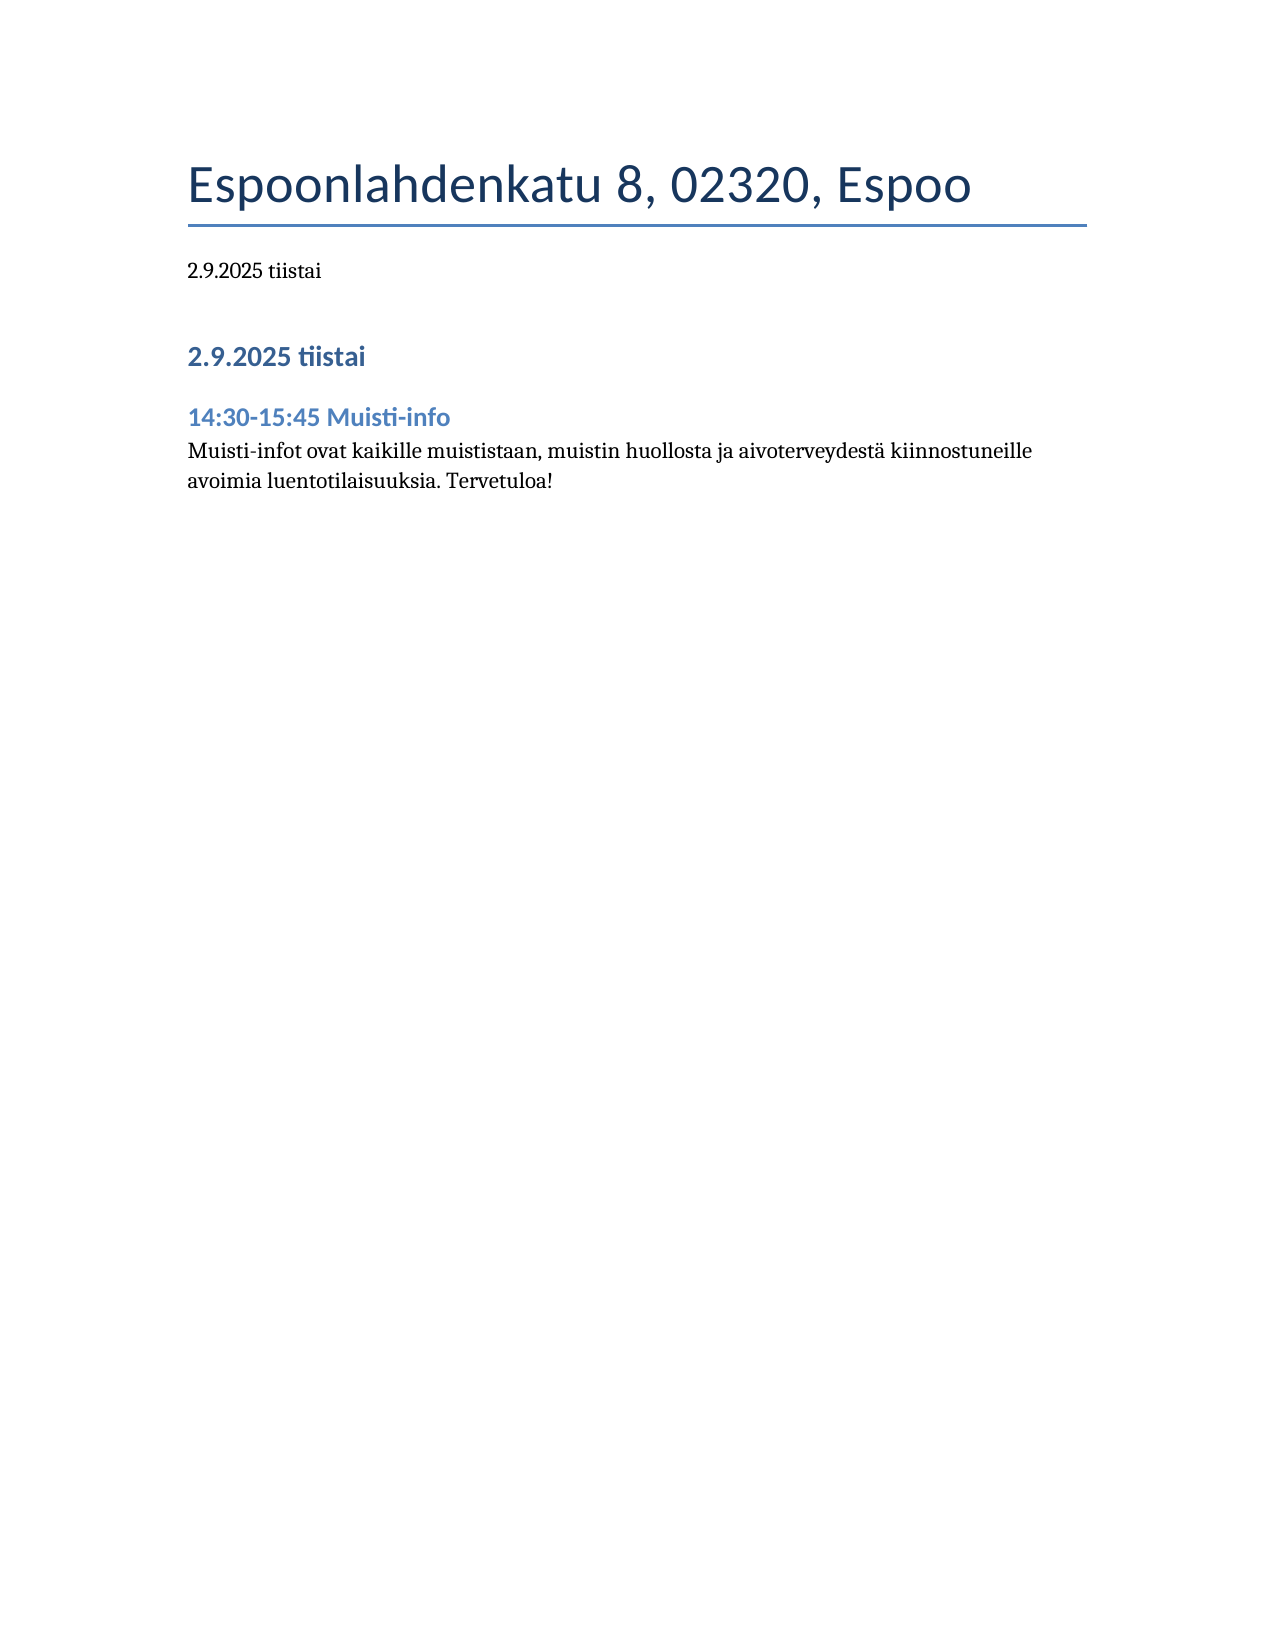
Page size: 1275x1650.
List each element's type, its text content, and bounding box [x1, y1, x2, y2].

subtitle 2.9.2025 tiistai [187, 338, 1087, 374]
title Espoonlahdenkatu 8, 02320, Espoo [187, 150, 1087, 227]
text Muisti-infot ovat kaikille muististaan, muistin huollosta ja aivoterveydestä kiinnostuneille avoimia luentotilaisuuksia. Tervetuloa! [187, 438, 1087, 494]
subtitle 14:30-15:45 Muisti-info [187, 400, 1087, 433]
text 2.9.2025 tiistai [187, 258, 1087, 284]
